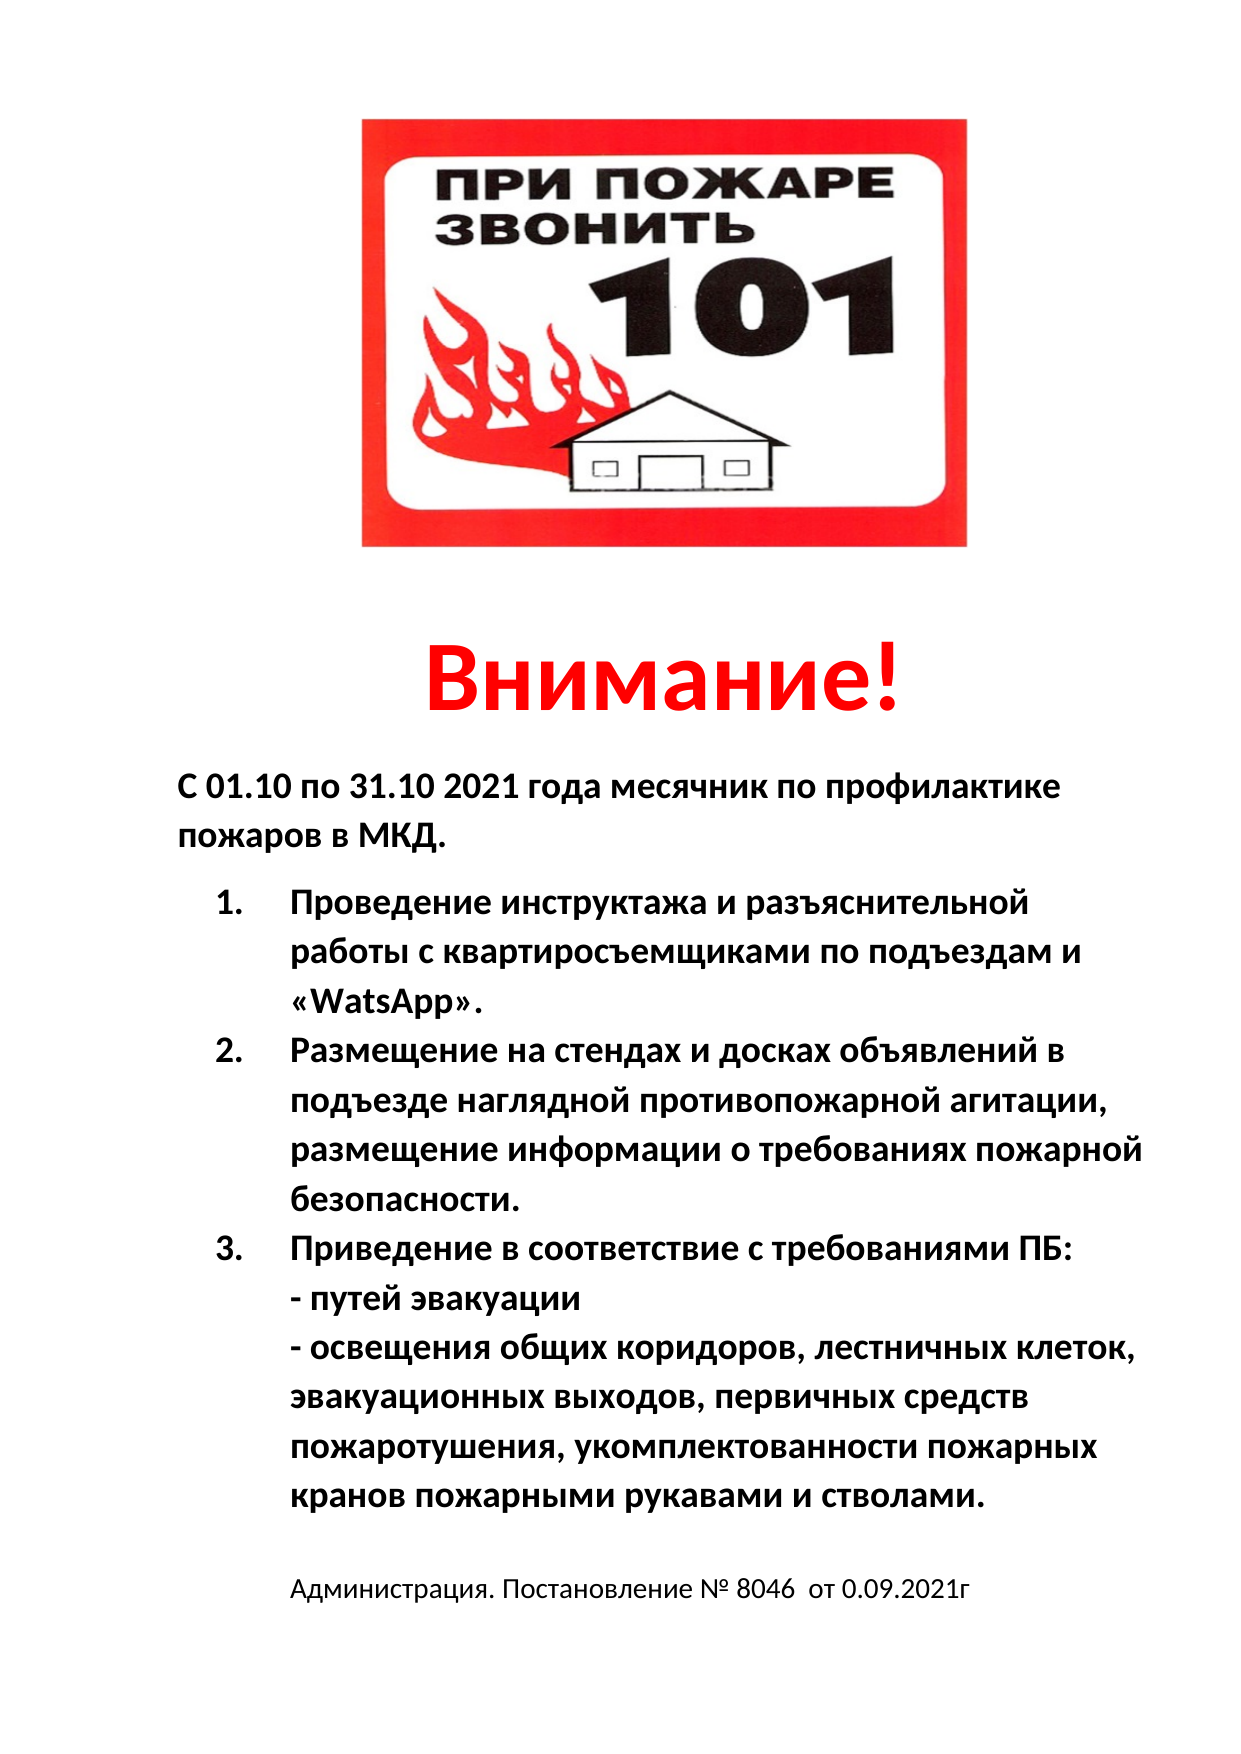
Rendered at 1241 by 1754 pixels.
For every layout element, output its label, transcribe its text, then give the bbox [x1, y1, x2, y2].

text Внимание! [177, 613, 1152, 736]
picture [360, 118, 969, 548]
list Проведение инструктажа и разъяснительной работы с квартиросъемщиками по подъездам и «WаtsApp». [215, 878, 1152, 1022]
list - освещения общих коридоров, лестничных клеток, эвакуационных выходов, первичных средств пожаротушения, укомплектованности пожарных кранов пожарными рукавами и стволами. [290, 1323, 1152, 1517]
list Размещение на стендах и досках объявлений в подъезде наглядной противопожарной агитации, размещение информации о требованиях пожарной безопасности. [215, 1026, 1152, 1220]
text С 01.10 по 31.10 2021 года месячник по профилактике пожаров в МКД. [177, 762, 1152, 857]
list Приведение в соответствие с требованиями ПБ: [215, 1224, 1152, 1270]
list - путей эвакуации [290, 1273, 1152, 1319]
list Администрация. Постановление № 8046 от 0.09.2021г [290, 1570, 1152, 1606]
